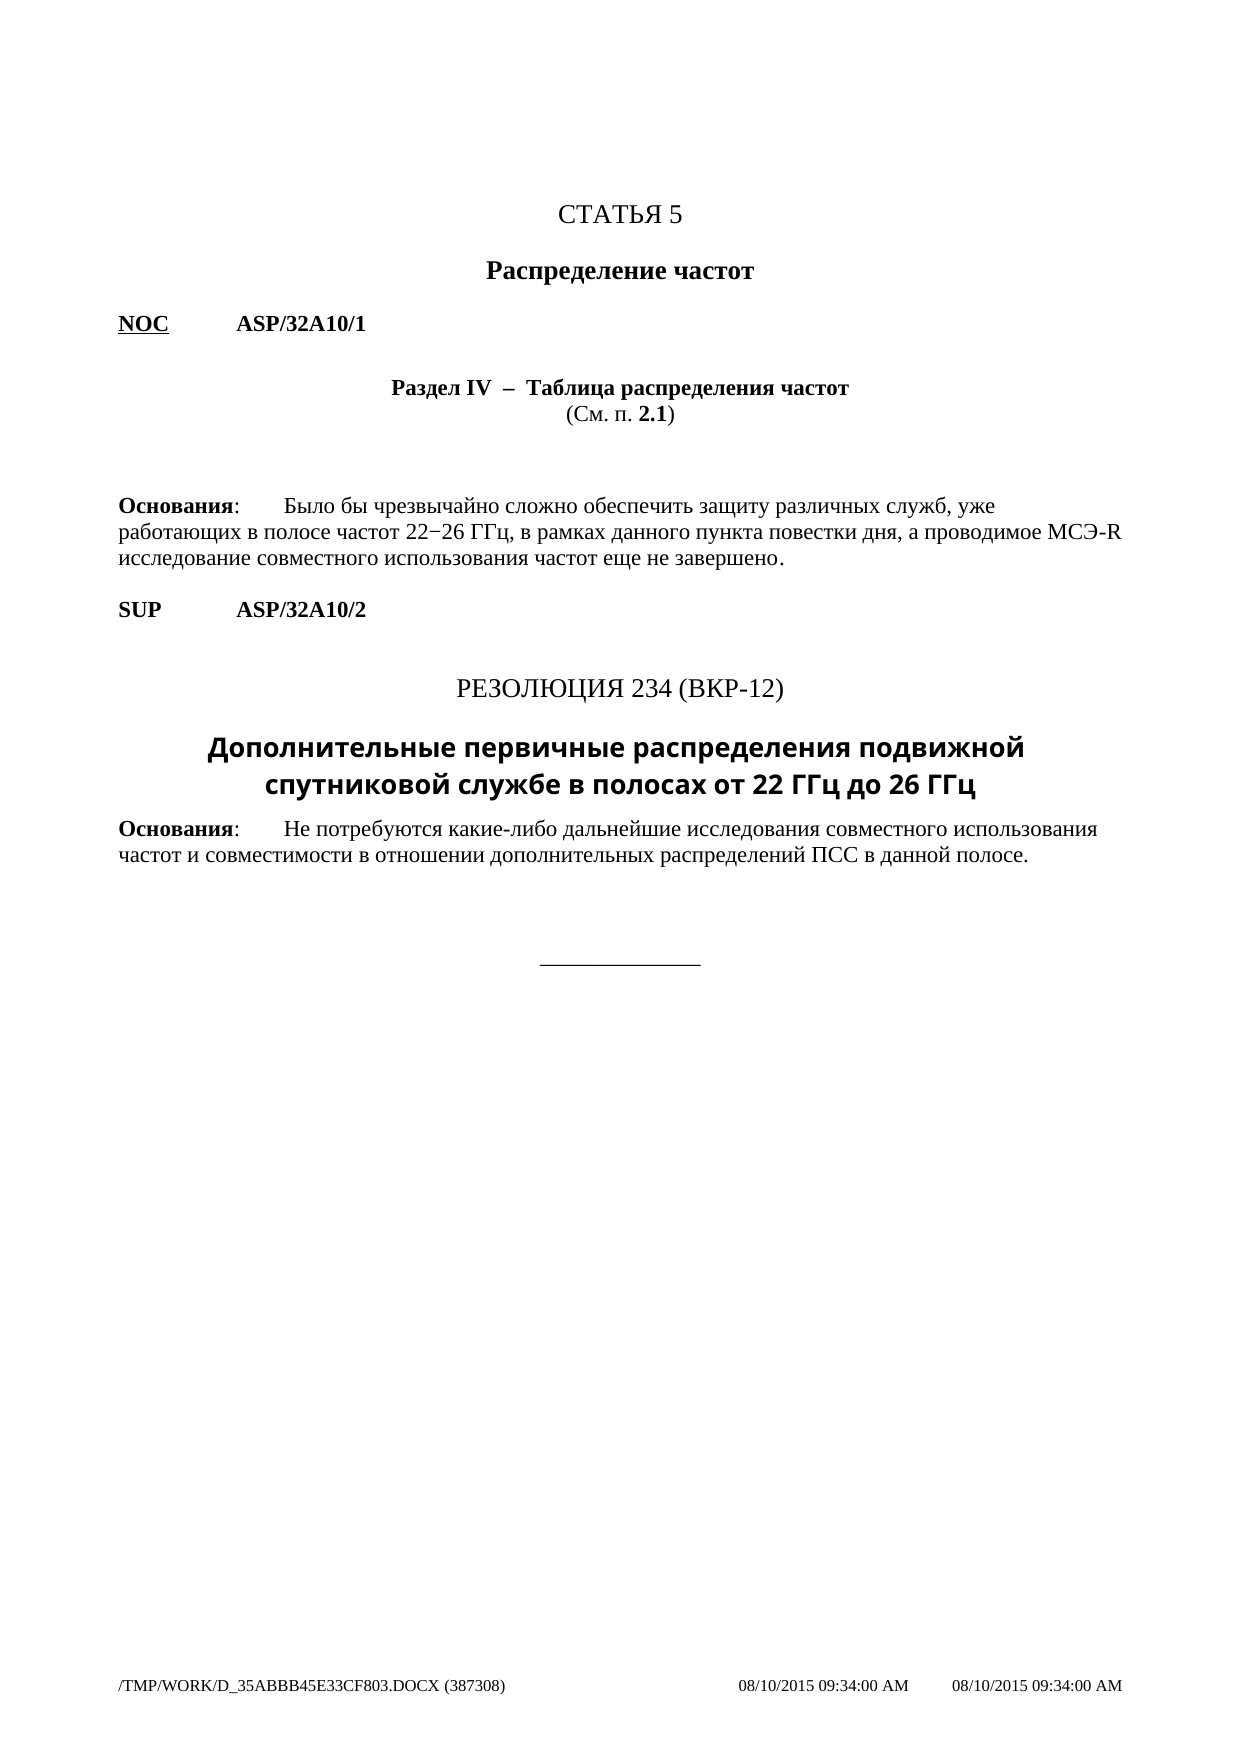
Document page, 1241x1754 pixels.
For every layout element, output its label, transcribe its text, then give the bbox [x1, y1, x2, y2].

text Раздел IV – Таблица распределения частот (См. п. 2.1) [118, 374, 1122, 479]
text ______________ [118, 942, 1122, 969]
text SUP ASP/32A10/2 [118, 596, 1122, 622]
title Дополнительные первичные распределения подвижной спутниковой службе в полосах от 22 ГГц до 26 ГГц [118, 728, 1122, 802]
text РЕЗОЛЮЦИЯ 234 (ВКР-12) [118, 672, 1122, 703]
text Основания: Не потребуются какие-либо дальнейшие исследования совместного использования частот и совместимости в отношении дополнительных распределений ПСС в данной полосе. [118, 814, 1122, 867]
text NOC ASP/32A10/1 [118, 310, 1122, 336]
title Распределение частот [118, 254, 1122, 285]
text Основания: Было бы чрезвычайно сложно обеспечить защиту различных служб, уже работающих в полосе частот 22−26 ГГц, в рамках данного пункта повестки дня, а проводимое МСЭ-R исследование совместного использования частот еще не завершено. [118, 492, 1122, 571]
text СТАТЬЯ 5 [118, 198, 1122, 229]
